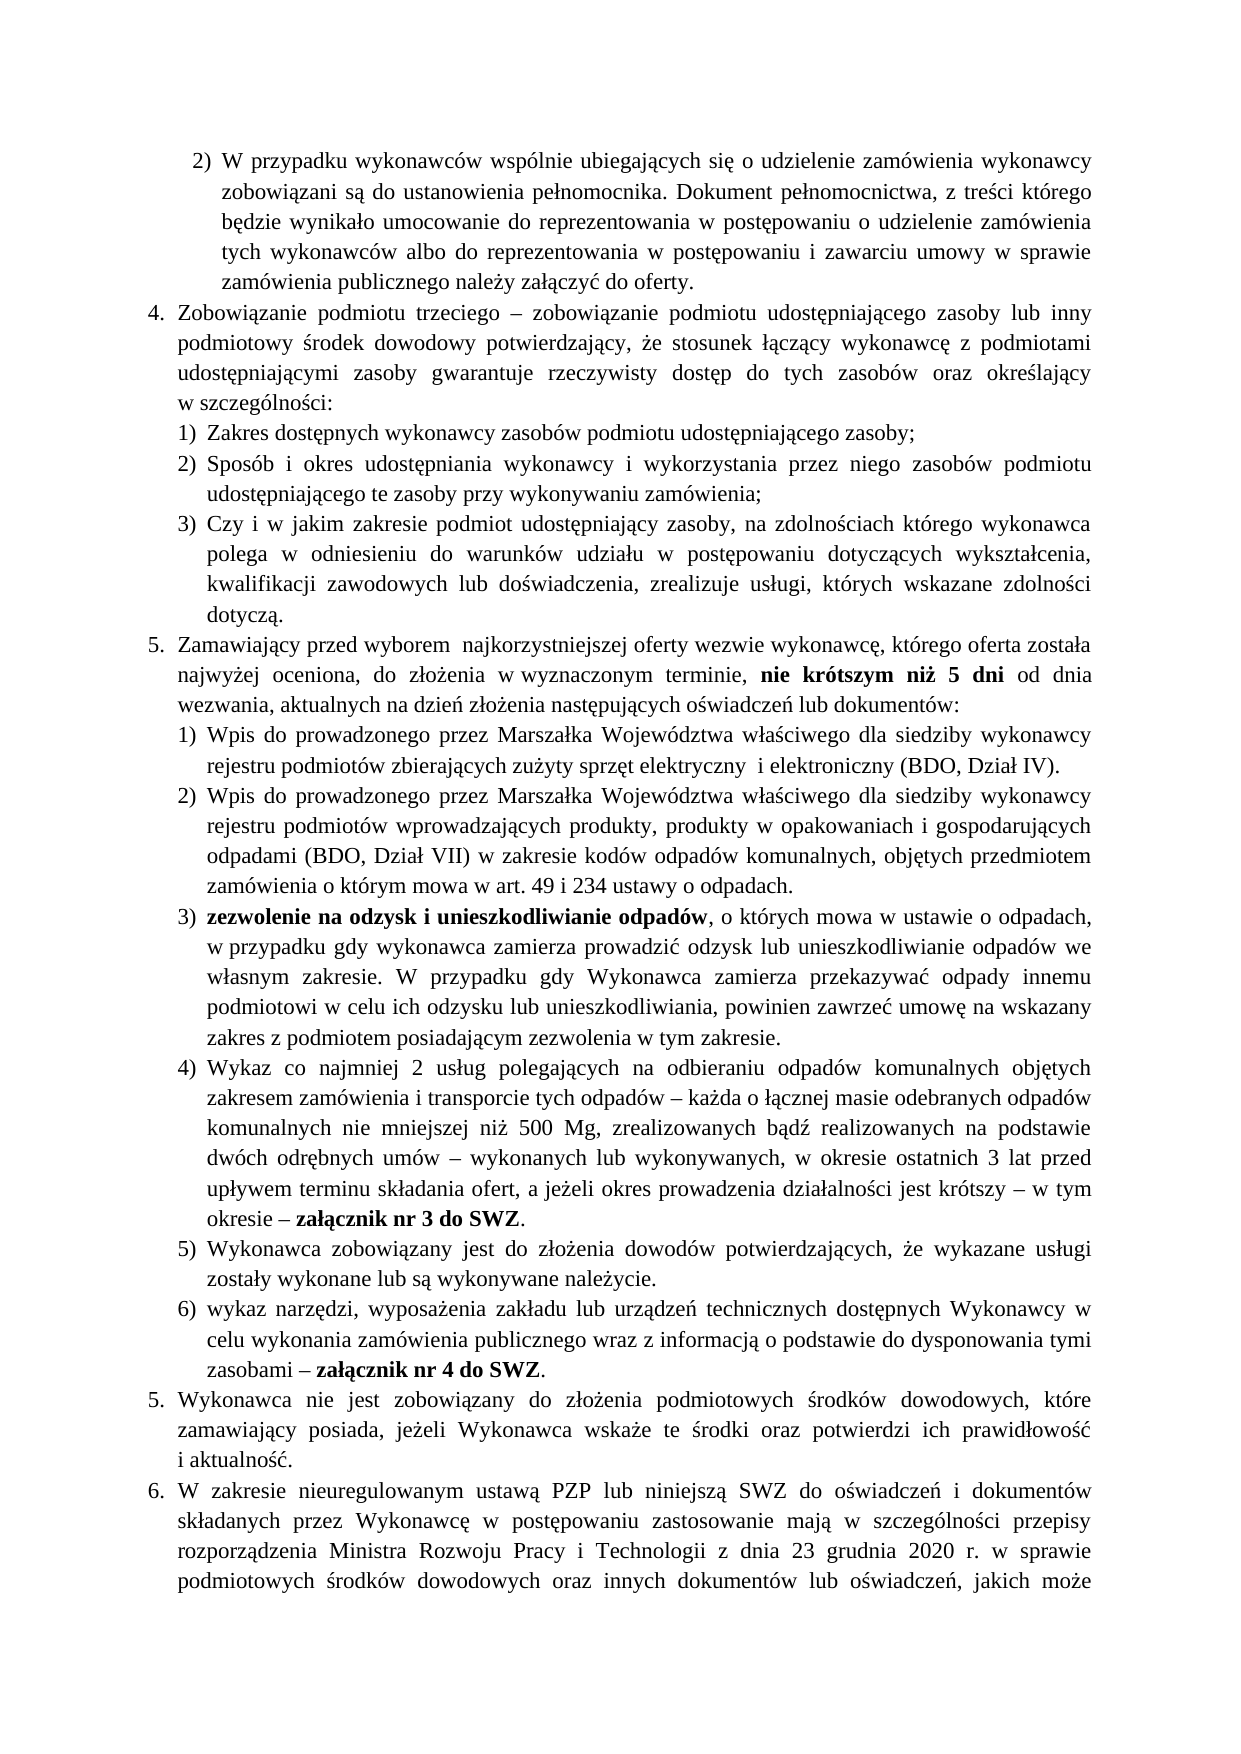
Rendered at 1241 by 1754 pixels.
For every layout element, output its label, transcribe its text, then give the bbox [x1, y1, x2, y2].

list Zobowiązanie podmiotu trzeciego – zobowiązanie podmiotu udostępniającego zasoby lub inny podmiotowy środek dowodowy potwierdzający, że stosunek łączący wykonawcę z podmiotami udostępniającymi zasoby gwarantuje rzeczywisty dostęp do tych zasobów oraz określający w szczególności: [148, 299, 1093, 416]
list Czy i w jakim zakresie podmiot udostępniający zasoby, na zdolnościach którego wykonawca polega w odniesieniu do warunków udziału w postępowaniu dotyczących wykształcenia, kwalifikacji zawodowych lub doświadczenia, zrealizuje usługi, których wskazane zdolności dotyczą. [177, 510, 1093, 627]
list zezwolenie na odzysk i unieszkodliwianie odpadów, o których mowa w ustawie o odpadach, w przypadku gdy wykonawca zamierza prowadzić odzysk lub unieszkodliwianie odpadów we własnym zakresie. W przypadku gdy Wykonawca zamierza przekazywać odpady innemu podmiotowi w celu ich odzysku lub unieszkodliwiania, powinien zawrzeć umowę na wskazany zakres z podmiotem posiadającym zezwolenia w tym zakresie. [177, 903, 1093, 1050]
list Wykonawca nie jest zobowiązany do złożenia podmiotowych środków dowodowych, które zamawiający posiada, jeżeli Wykonawca wskaże te środki oraz potwierdzi ich prawidłowość i aktualność. [148, 1386, 1093, 1473]
list Wykaz co najmniej 2 usług polegających na odbieraniu odpadów komunalnych objętych zakresem zamówienia i transporcie tych odpadów – każda o łącznej masie odebranych odpadów komunalnych nie mniejszej niż 500 Mg, zrealizowanych bądź realizowanych na podstawie dwóch odrębnych umów – wykonanych lub wykonywanych, w okresie ostatnich 3 lat przed upływem terminu składania ofert, a jeżeli okres prowadzenia działalności jest krótszy – w tym okresie – załącznik nr 3 do SWZ. [177, 1054, 1093, 1231]
list Zamawiający przed wyborem najkorzystniejszej oferty wezwie wykonawcę, którego oferta została najwyżej oceniona, do złożenia w wyznaczonym terminie, nie krótszym niż 5 dni od dnia wezwania, aktualnych na dzień złożenia następujących oświadczeń lub dokumentów: [148, 631, 1093, 718]
list W przypadku wykonawców wspólnie ubiegających się o udzielenie zamówienia wykonawcy zobowiązani są do ustanowienia pełnomocnika. Dokument pełnomocnictwa, z treści którego będzie wynikało umocowanie do reprezentowania w postępowaniu o udzielenie zamówienia tych wykonawców albo do reprezentowania w postępowaniu i zawarciu umowy w sprawie zamówienia publicznego należy załączyć do oferty. [192, 148, 1093, 295]
list wykaz narzędzi, wyposażenia zakładu lub urządzeń technicznych dostępnych Wykonawcy w celu wykonania zamówienia publicznego wraz z informacją o podstawie do dysponowania tymi zasobami – załącznik nr 4 do SWZ. [177, 1296, 1093, 1382]
list Wpis do prowadzonego przez Marszałka Województwa właściwego dla siedziby wykonawcy rejestru podmiotów wprowadzających produkty, produkty w opakowaniach i gospodarujących odpadami (BDO, Dział VII) w zakresie kodów odpadów komunalnych, objętych przedmiotem zamówienia o którym mowa w art. 49 i 234 ustawy o odpadach. [177, 782, 1093, 899]
list Wpis do prowadzonego przez Marszałka Województwa właściwego dla siedziby wykonawcy rejestru podmiotów zbierających zużyty sprzęt elektryczny i elektroniczny (BDO, Dział IV). [177, 722, 1093, 778]
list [148, 1477, 1093, 1594]
list Zakres dostępnych wykonawcy zasobów podmiotu udostępniającego zasoby; [177, 419, 1093, 446]
list Sposób i okres udostępniania wykonawcy i wykorzystania przez niego zasobów podmiotu udostępniającego te zasoby przy wykonywaniu zamówienia; [177, 450, 1093, 506]
list Wykonawca zobowiązany jest do złożenia dowodów potwierdzających, że wykazane usługi zostały wykonane lub są wykonywane należycie. [177, 1235, 1093, 1292]
